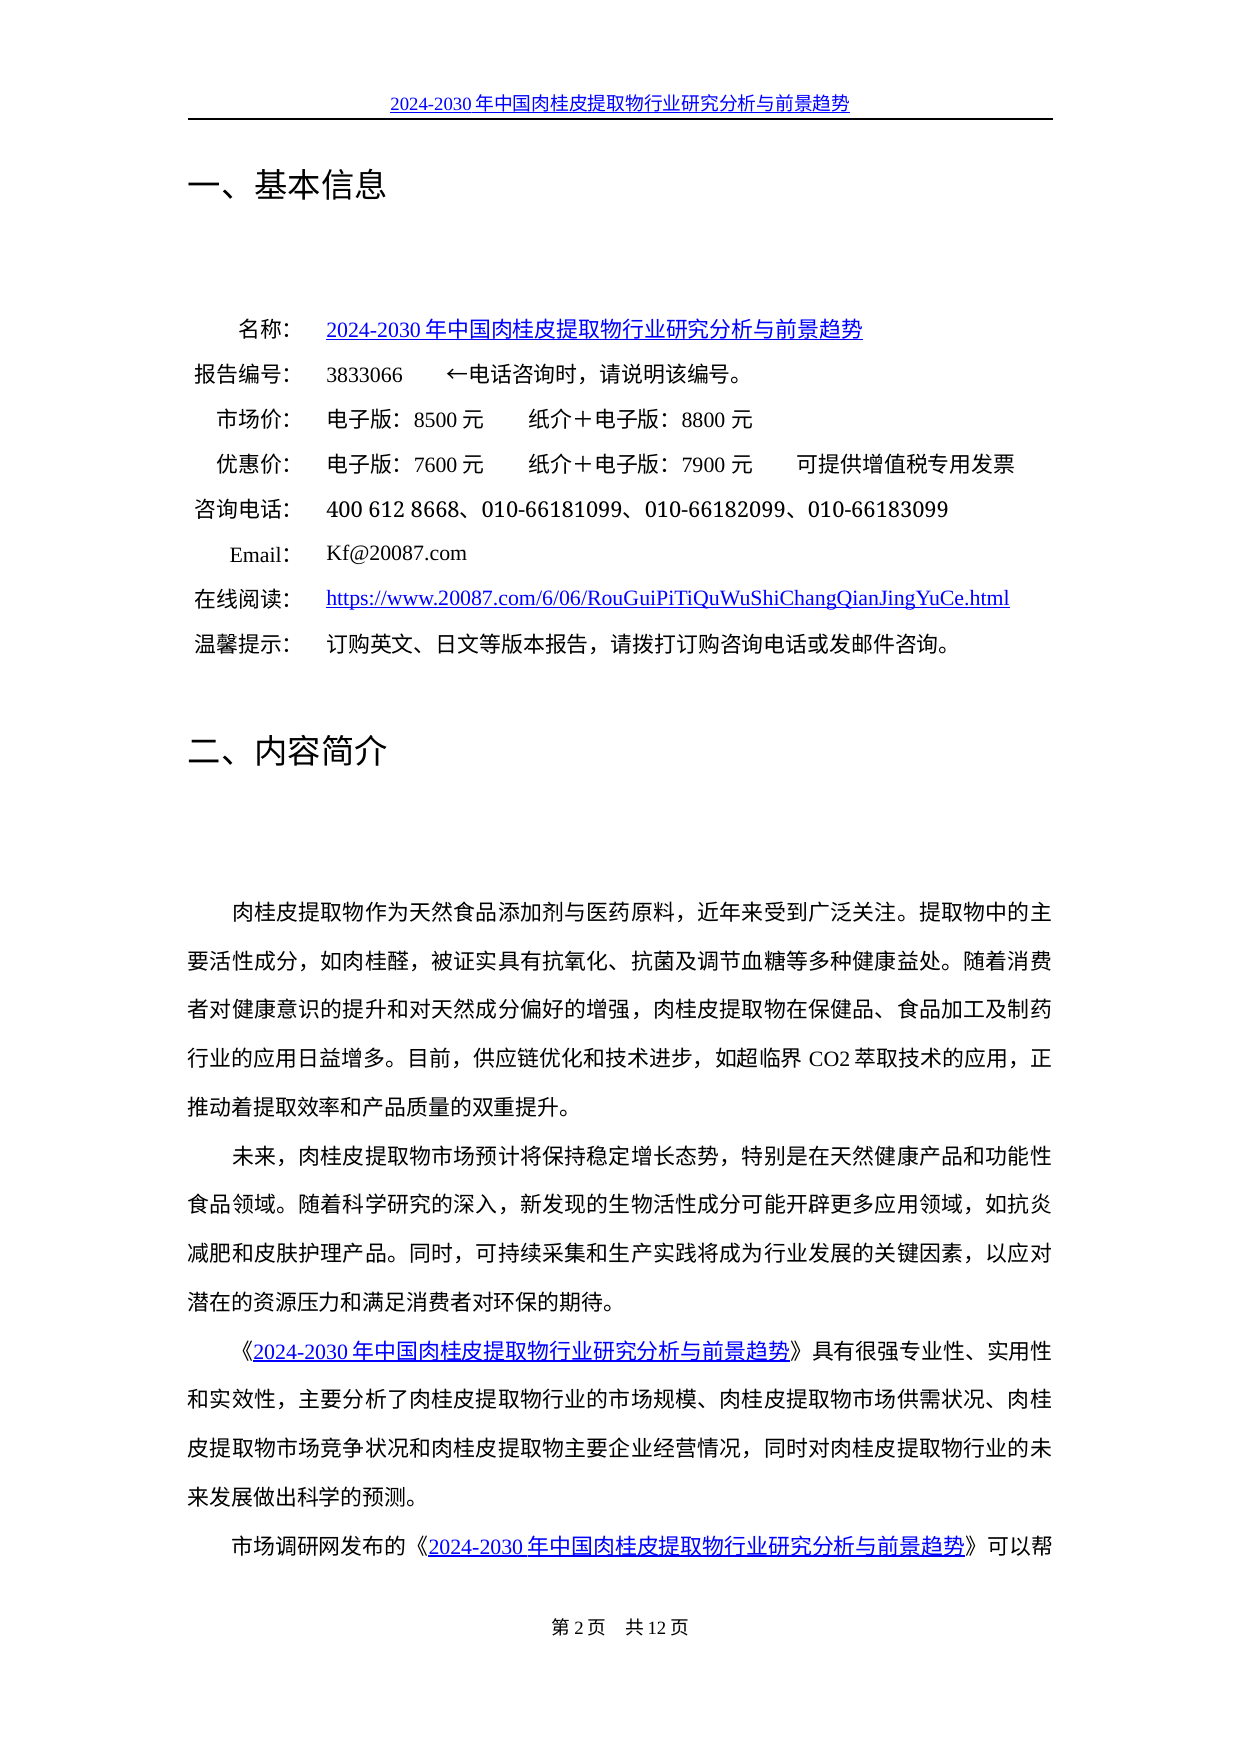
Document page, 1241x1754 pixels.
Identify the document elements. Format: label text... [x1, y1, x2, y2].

table_header 名称： [167, 312, 315, 357]
table_cell 在线阅读： [167, 582, 315, 627]
title 一、基本信息 [187, 150, 1053, 215]
table_cell 订购英文、日文等版本报告，请拨打订购咨询电话或发邮件咨询。 [315, 627, 1073, 672]
table_cell 温馨提示： [167, 627, 315, 672]
table_cell 报告编号： [167, 357, 315, 402]
table_cell Kf@20087.com [315, 537, 1073, 582]
table_cell Email： [167, 537, 315, 582]
title 二、内容简介 [187, 717, 1053, 782]
table_header 2024-2030年中国肉桂皮提取物行业研究分析与前景趋势 [315, 312, 1073, 357]
table_cell [315, 582, 1073, 627]
table_cell 400 612 8668、010-66181099、010-66182099、010-66183099 [315, 492, 1073, 537]
table_cell 电子版：8500 元 纸介＋电子版：8800 元 [315, 402, 1073, 447]
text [187, 894, 1053, 1561]
table_cell 3833066 ←电话咨询时，请说明该编号。 [315, 357, 1073, 402]
table_cell 咨询电话： [167, 492, 315, 537]
table_cell 市场价： [167, 402, 315, 447]
table_cell 电子版：7600 元 纸介＋电子版：7900 元 可提供增值税专用发票 [315, 447, 1073, 492]
table_cell 优惠价： [167, 447, 315, 492]
